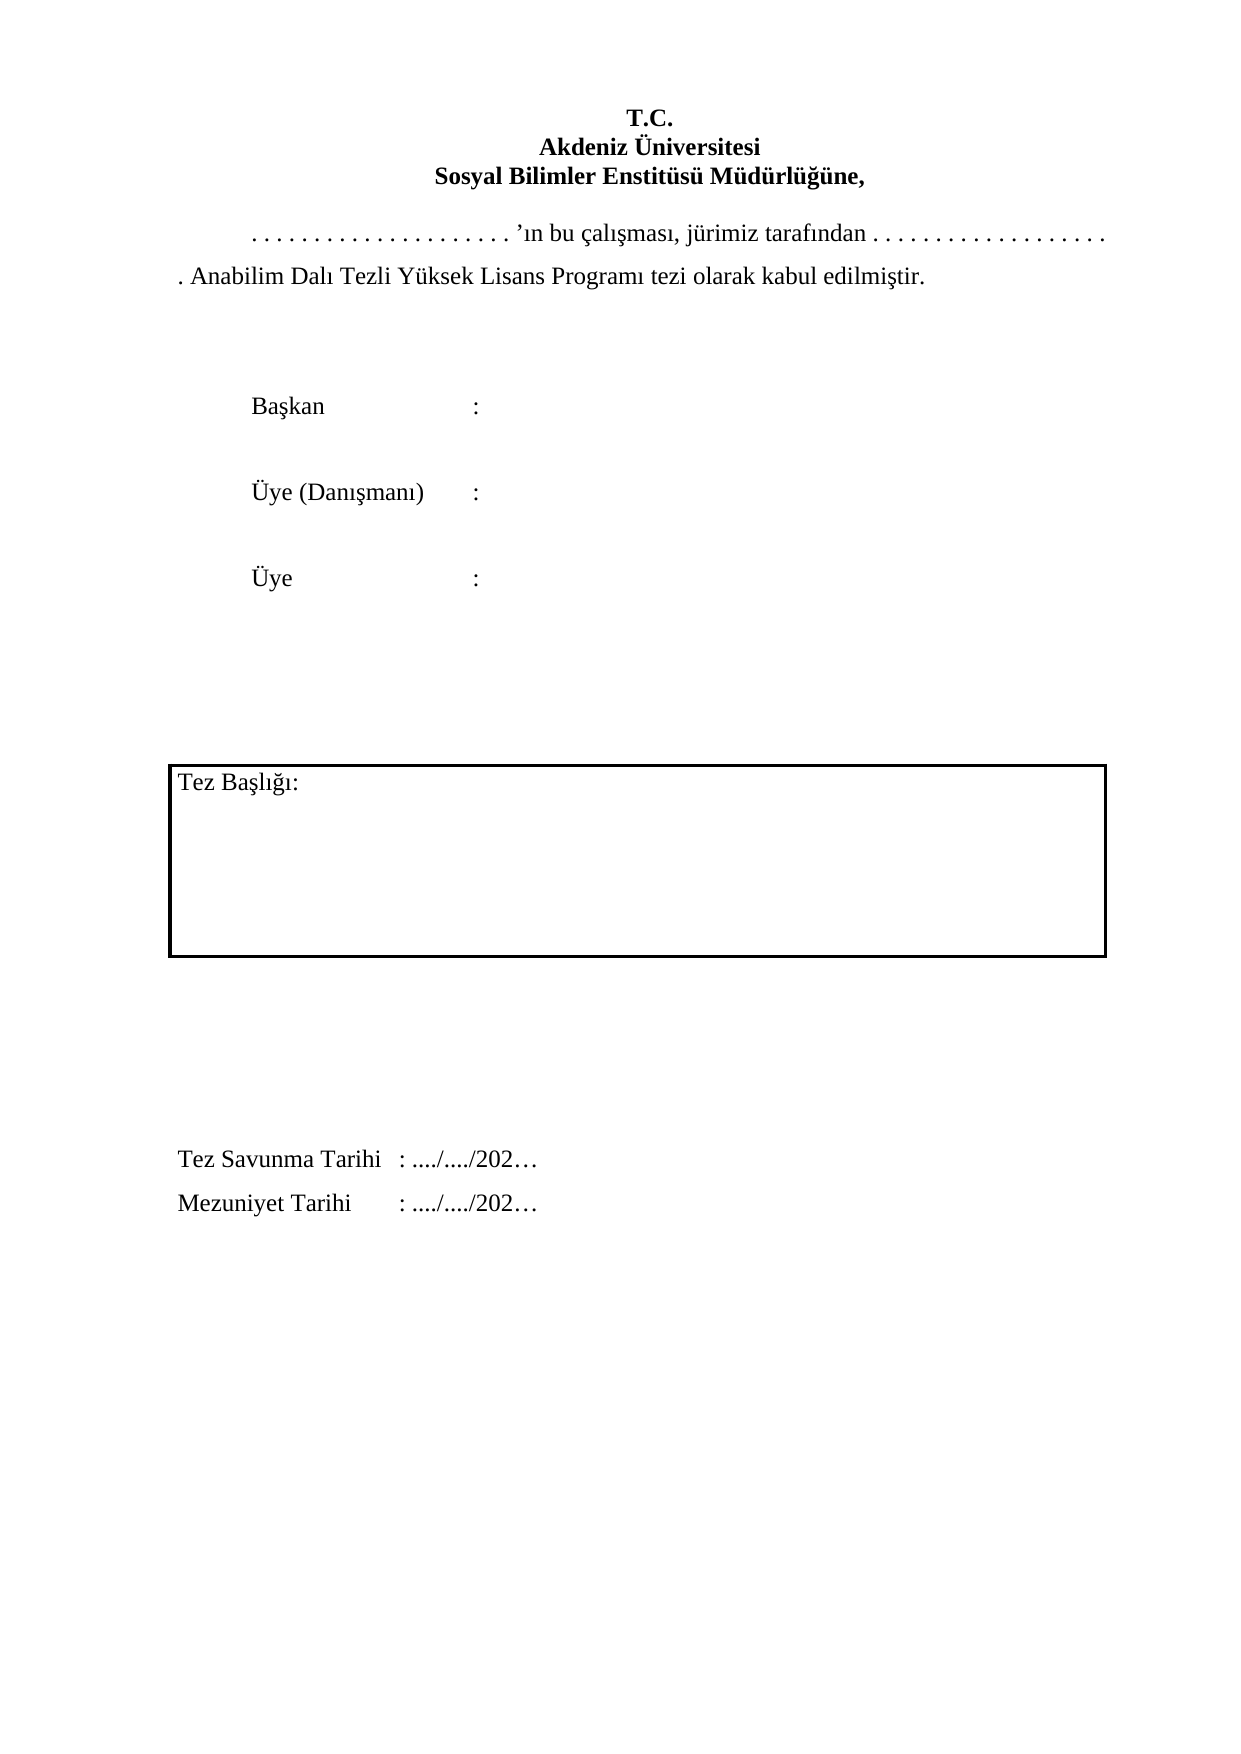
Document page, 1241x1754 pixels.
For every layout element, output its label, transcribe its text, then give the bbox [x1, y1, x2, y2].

text Akdeniz Üniversitesi [177, 132, 1122, 161]
text Tez Savunma Tarihi : ..../..../202… [177, 1144, 1122, 1173]
table_header . . . . . . . . . . . . . . . . . . . . . ’ın bu çalışması, jürimiz tarafından . . . . . . . . . . . . . . . . . . . . Anabilim Dalı Tezli Yüksek Lisans Programı tezi olarak kabul edilmiştir. Başkan : Üye (Danışmanı) : Üye : [170, 218, 1114, 1029]
text Sosyal Bilimler Enstitüsü Müdürlüğüne, [177, 161, 1122, 189]
text Mezuniyet Tarihi : ..../..../202… [177, 1188, 1122, 1216]
text T.C. [177, 103, 1122, 132]
